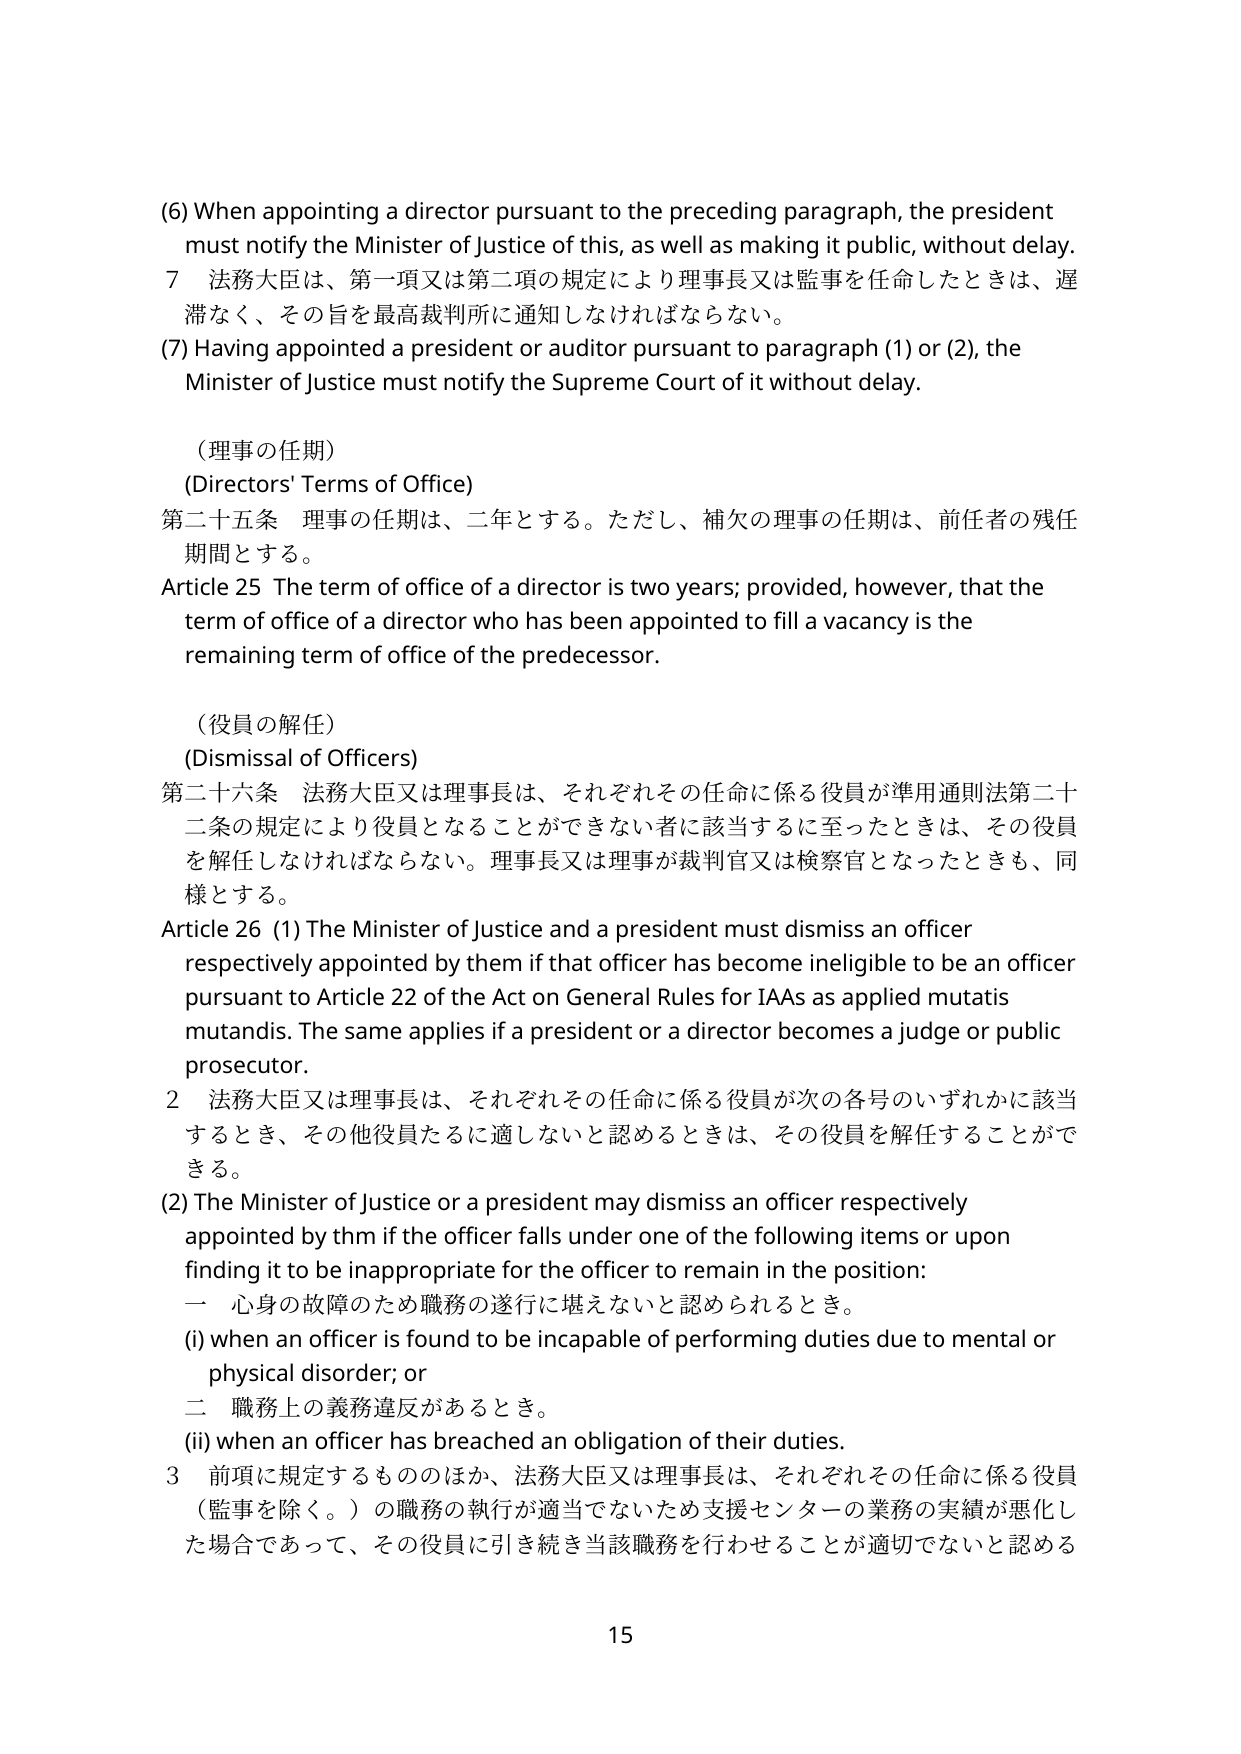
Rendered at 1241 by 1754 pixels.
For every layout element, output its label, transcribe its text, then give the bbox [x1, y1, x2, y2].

text 第二十六条 法務大臣又は理事長は、それぞれその任命に係る役員が準用通則法第二十二条の規定により役員となることができない者に該当するに至ったときは、その役員を解任しなければならない。理事長又は理事が裁判官又は検察官となったときも、同様とする。 [161, 774, 1079, 911]
text 一 心身の故障のため職務の遂行に堪えないと認められるとき。 [184, 1287, 1079, 1321]
text Article 25 The term of office of a director is two years; provided, however, that the term of office of a director who has been appointed to fill a vacancy is the remaining term of office of the predecessor. [161, 569, 1079, 672]
text Article 26 (1) The Minister of Justice and a president must dismiss an officer respectively appointed by them if that officer has become ineligible to be an officer pursuant to Article 22 of the Act on General Rules for IAAs as applied mutatis mutandis. The same applies if a president or a director becomes a judge or public prosecutor. [161, 911, 1079, 1082]
text (2) The Minister of Justice or a president may dismiss an officer respectively appointed by thm if the officer falls under one of the following items or upon finding it to be inappropriate for the officer to remain in the position: [161, 1184, 1079, 1287]
text (i) when an officer is found to be incapable of performing duties due to mental or physical disorder; or [184, 1321, 1079, 1389]
text ７ 法務大臣は、第一項又は第二項の規定により理事長又は監事を任命したときは、遅滞なく、その旨を最高裁判所に通知しなければならない。 [161, 262, 1079, 330]
text (6) When appointing a director pursuant to the preceding paragraph, the president must notify the Minister of Justice of this, as well as making it public, without delay. [161, 194, 1079, 262]
text （役員の解任） [184, 706, 1079, 740]
text ２ 法務大臣又は理事長は、それぞれその任命に係る役員が次の各号のいずれかに該当するとき、その他役員たるに適しないと認めるときは、その役員を解任することができる。 [161, 1082, 1079, 1184]
text 第二十五条 理事の任期は、二年とする。ただし、補欠の理事の任期は、前任者の残任期間とする。 [161, 501, 1079, 569]
text (Dismissal of Officers) [184, 740, 1079, 774]
text (7) Having appointed a president or auditor pursuant to paragraph (1) or (2), the Minister of Justice must notify the Supreme Court of it without delay. [161, 330, 1079, 399]
text (Directors' Terms of Office) [184, 467, 1079, 501]
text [161, 1458, 1079, 1560]
text (ii) when an officer has breached an obligation of their duties. [184, 1424, 1079, 1458]
text 二 職務上の義務違反があるとき。 [184, 1389, 1079, 1424]
text （理事の任期） [184, 433, 1079, 467]
